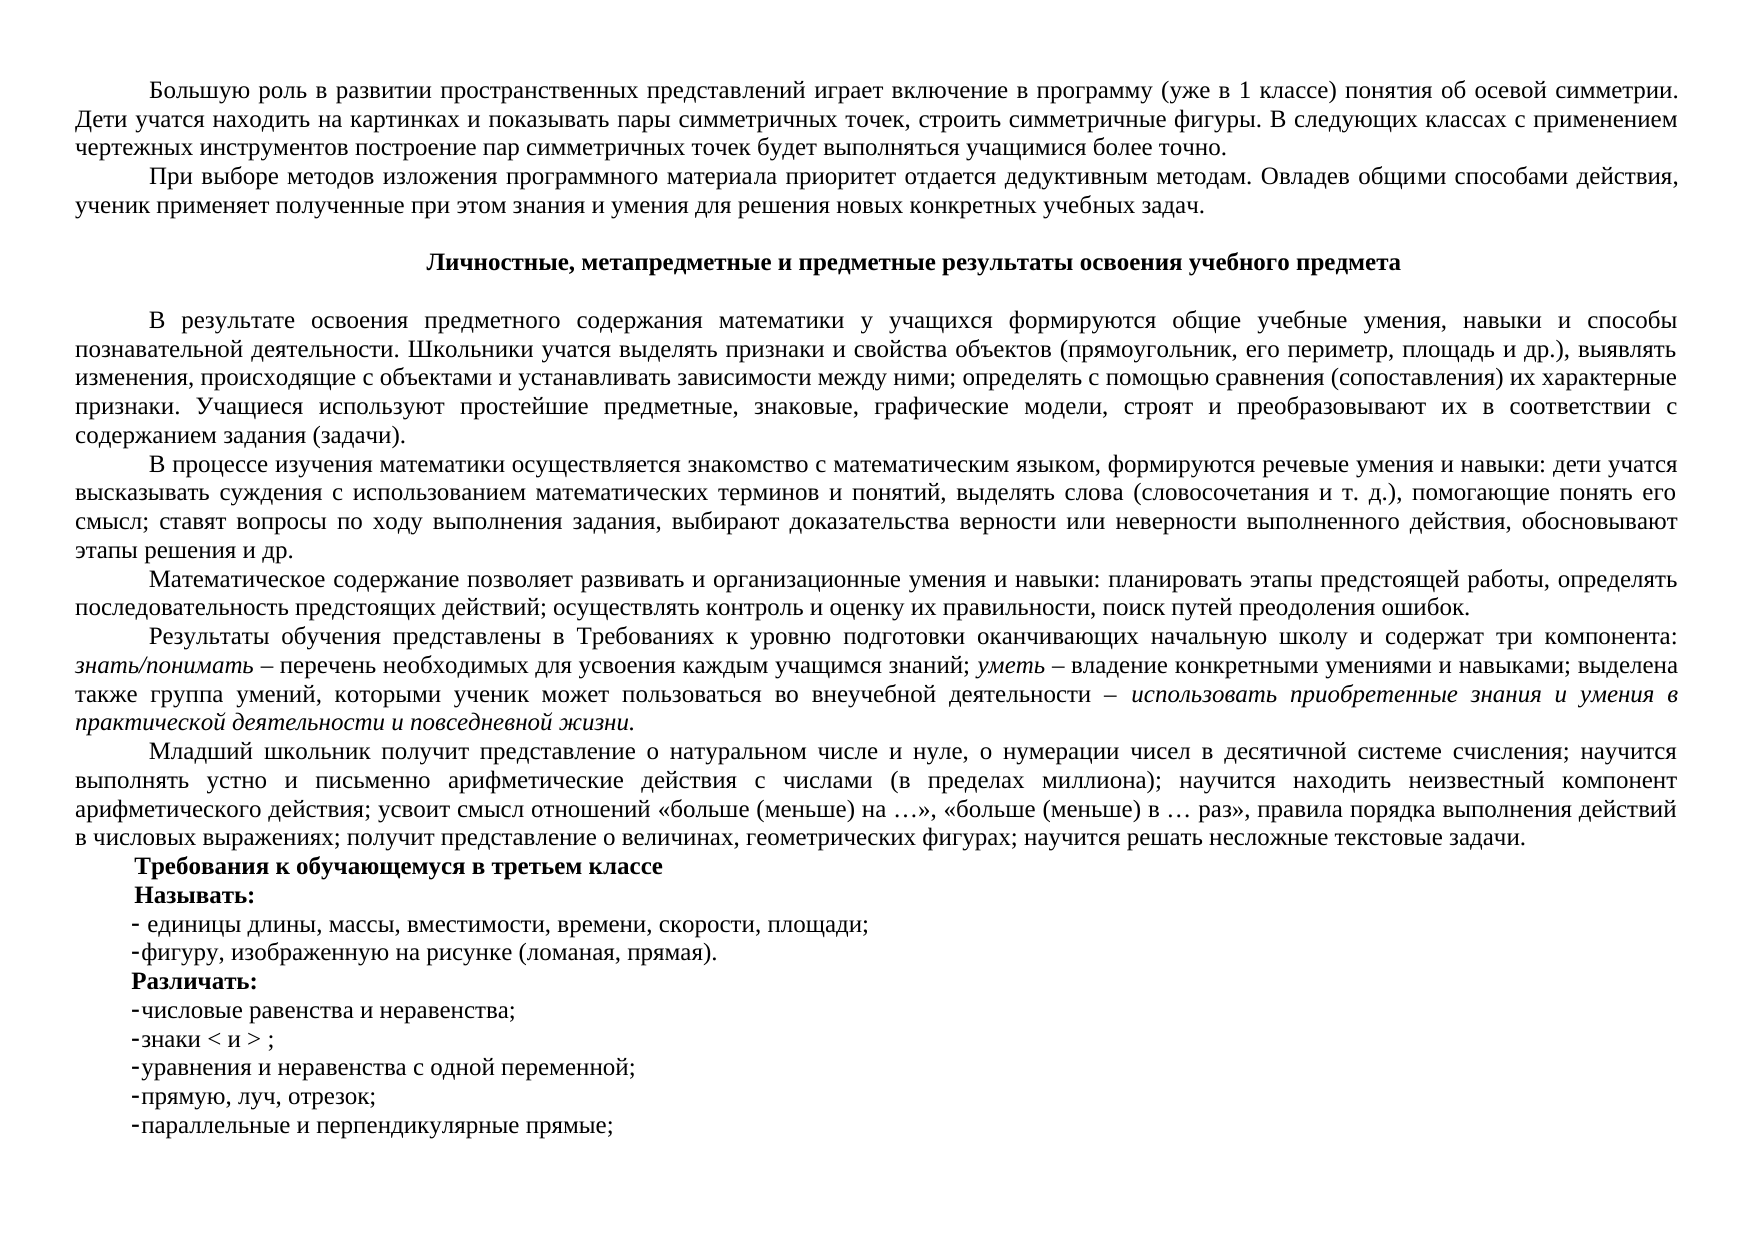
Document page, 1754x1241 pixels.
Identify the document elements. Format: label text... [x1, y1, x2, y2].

text Личностные, метапредметные и предметные результаты освоения учебного предмета [75, 247, 1679, 276]
list прямую, луч, отрезок; [131, 1081, 1679, 1110]
list единицы длины, массы, вместимости, времени, скорости, площади; [131, 909, 1679, 937]
text При выборе методов изложения программного материала приоритет отдается дедуктивным методам. Овладев общими способами действия, ученик применяет полученные при этом знания и умения для решения новых конкретных учебных задач. [75, 161, 1679, 219]
list числовые равенства и неравенства; [131, 995, 1679, 1024]
list фигуру, изображенную на рисунке (ломаная, прямая). [131, 937, 1679, 966]
list параллельные и перпендикулярные прямые; [131, 1110, 1679, 1139]
text Младший школьник получит представление о натуральном числе и нуле, о нумерации чисел в десятичной системе счисления; научится выполнять устно и письменно арифметические действия с числами (в пределах миллиона); научится находить неизвестный компонент арифметического действия; усвоит смысл отношений «больше (меньше) на …», «больше (меньше) в … раз», правила порядка выполнения действий в числовых выражениях; получит представление о величинах, геометрических фигурах; научится решать несложные текстовые задачи. [75, 736, 1679, 851]
list знаки < и > ; [131, 1024, 1679, 1052]
text В процессе изучения математики осуществляется знакомство с математическим языком, формируются речевые умения и навыки: дети учатся высказывать суждения с использованием математических терминов и понятий, выделять слова (словосочетания и т. д.), помогающие понять его смысл; ставят вопросы по ходу выполнения задания, выбирают доказательства верности или неверности выполненного действия, обосновывают этапы решения и др. [75, 449, 1679, 564]
text Требования к обучающемуся в третьем классе [75, 851, 1679, 880]
text В результате освоения предметного содержания математики у учащихся формируются общие учебные умения, навыки и способы познавательной деятельности. Школьники учатся выделять признаки и свойства объектов (прямоугольник, его периметр, площадь и др.), выявлять изменения, происходящие с объектами и устанавливать зависимости между ними; определять с помощью сравнения (сопоставления) их характерные признаки. Учащиеся используют простейшие предметные, знаковые, графические модели, строят и преобразовывают их в соответствии с содержанием задания (задачи). [75, 305, 1679, 449]
text Математическое содержание позволяет развивать и организационные умения и навыки: планировать этапы предстоящей работы, определять последовательность предстоящих действий; осуществлять контроль и оценку их правильности, поиск путей преодоления ошибок. [75, 564, 1679, 621]
text Различать: [131, 966, 1679, 995]
text Большую роль в развитии пространственных представлений играет включение в программу (уже в 1 классе) понятия об осевой симметрии. Дети учатся находить на картинках и показывать пары симметричных точек, строить симметричные фигуры. В следующих классах с применением чертежных инструментов построение пар симметричных точек будет выполняться учащимися более точно. [75, 75, 1679, 161]
list уравнения и неравенства с одной переменной; [131, 1052, 1679, 1081]
text Результаты обучения представлены в Требованиях к уровню подготовки оканчивающих начальную школу и содержат три компонента: знать/понимать – перечень необходимых для усвоения каждым учащимся знаний; уметь – владение конкретными умениями и навыками; выделена также группа умений, которыми ученик может пользоваться во внеучебной деятельности – использовать приобретенные знания и умения в практической деятельности и повседневной жизни. [75, 621, 1679, 736]
text Называть: [75, 880, 1679, 909]
